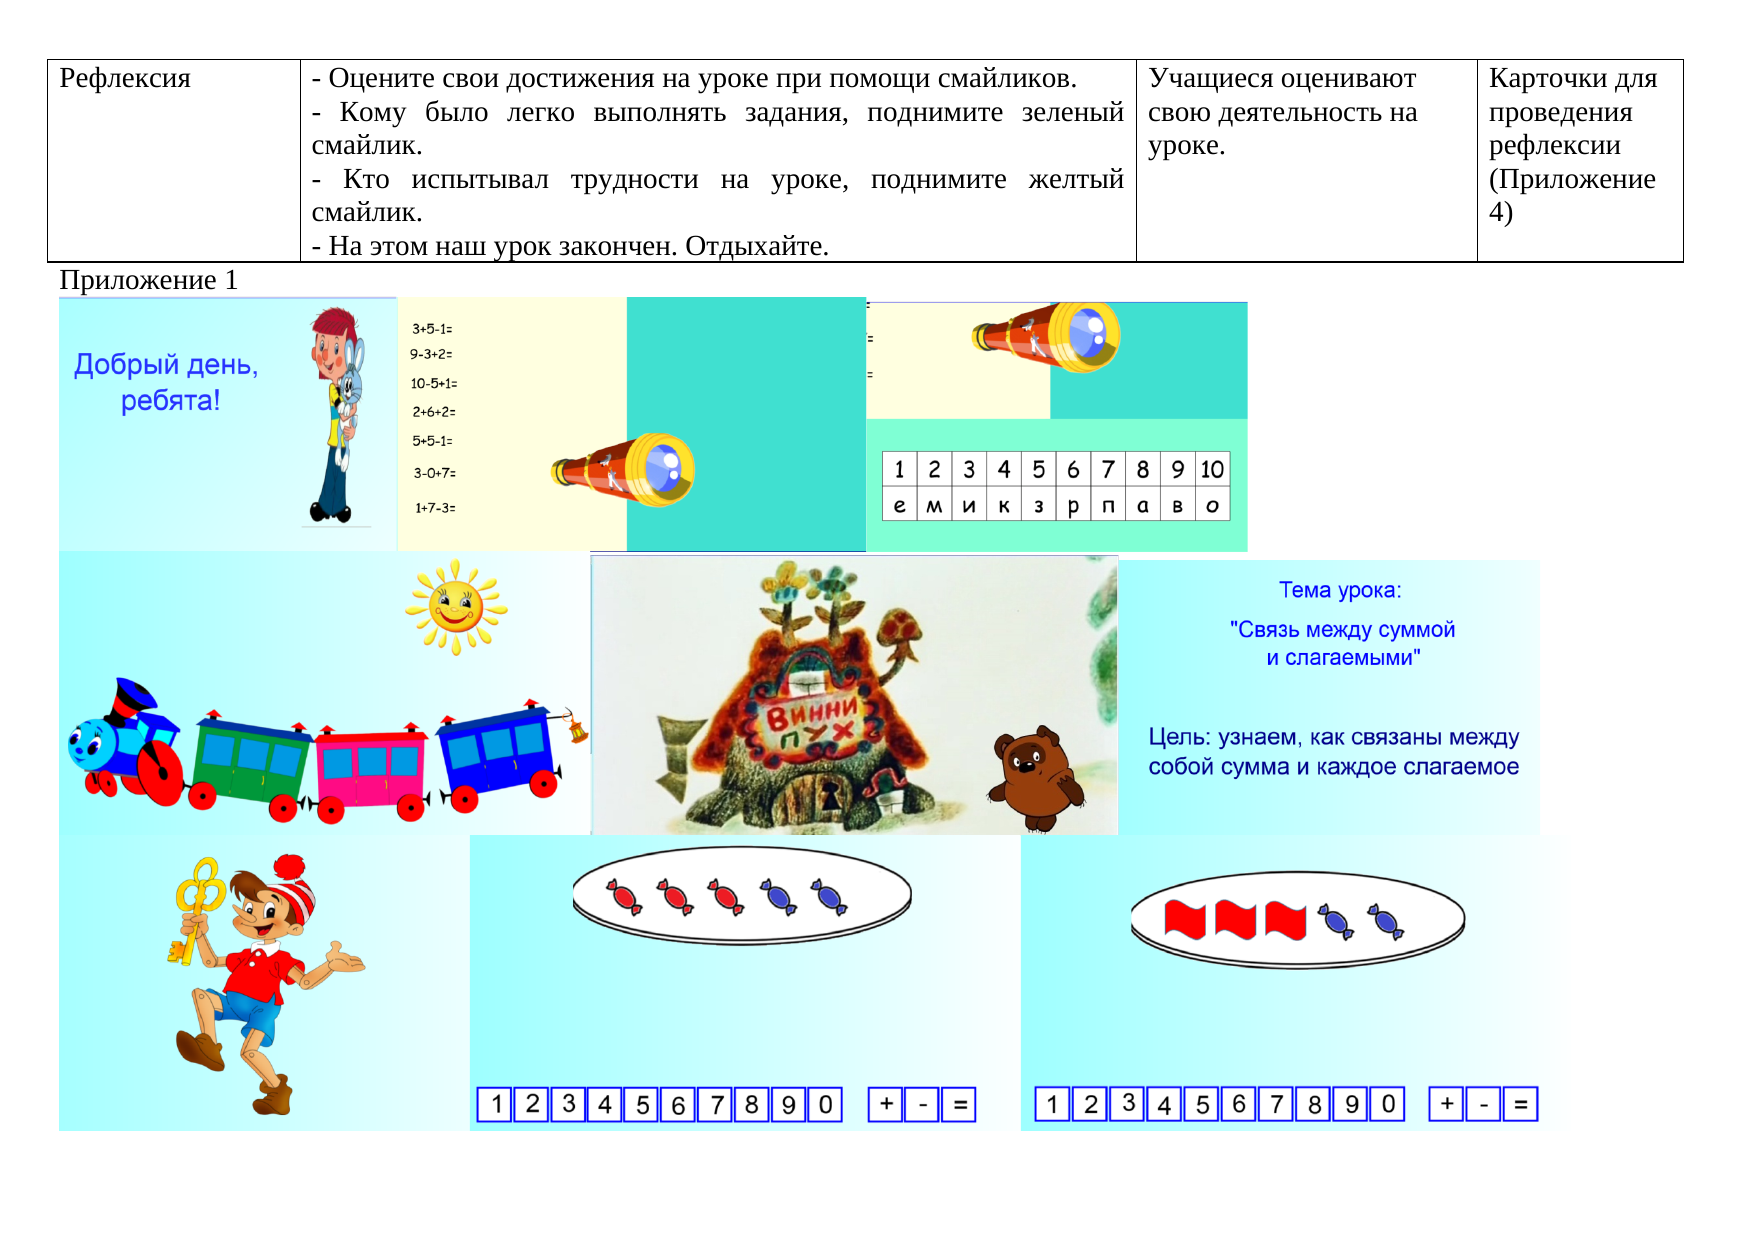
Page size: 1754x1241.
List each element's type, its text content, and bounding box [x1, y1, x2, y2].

text Приложение 1 [59, 262, 1695, 296]
picture [59, 296, 1572, 1131]
table_cell Карточки для проведения рефлексии (Приложение 4) [1478, 60, 1683, 261]
table_cell Рефлексия [48, 60, 300, 261]
table_cell - Оцените свои достижения на уроке при помощи смайликов. - Кому было легко выполнять задания, поднимите зеленый смайлик. - Кто испытывал трудности на уроке, поднимите желтый смайлик. - На этом наш урок закончен. Отдыхайте. [301, 60, 1136, 261]
table_cell Учащиеся оценивают свою деятельность на уроке. [1137, 60, 1477, 261]
